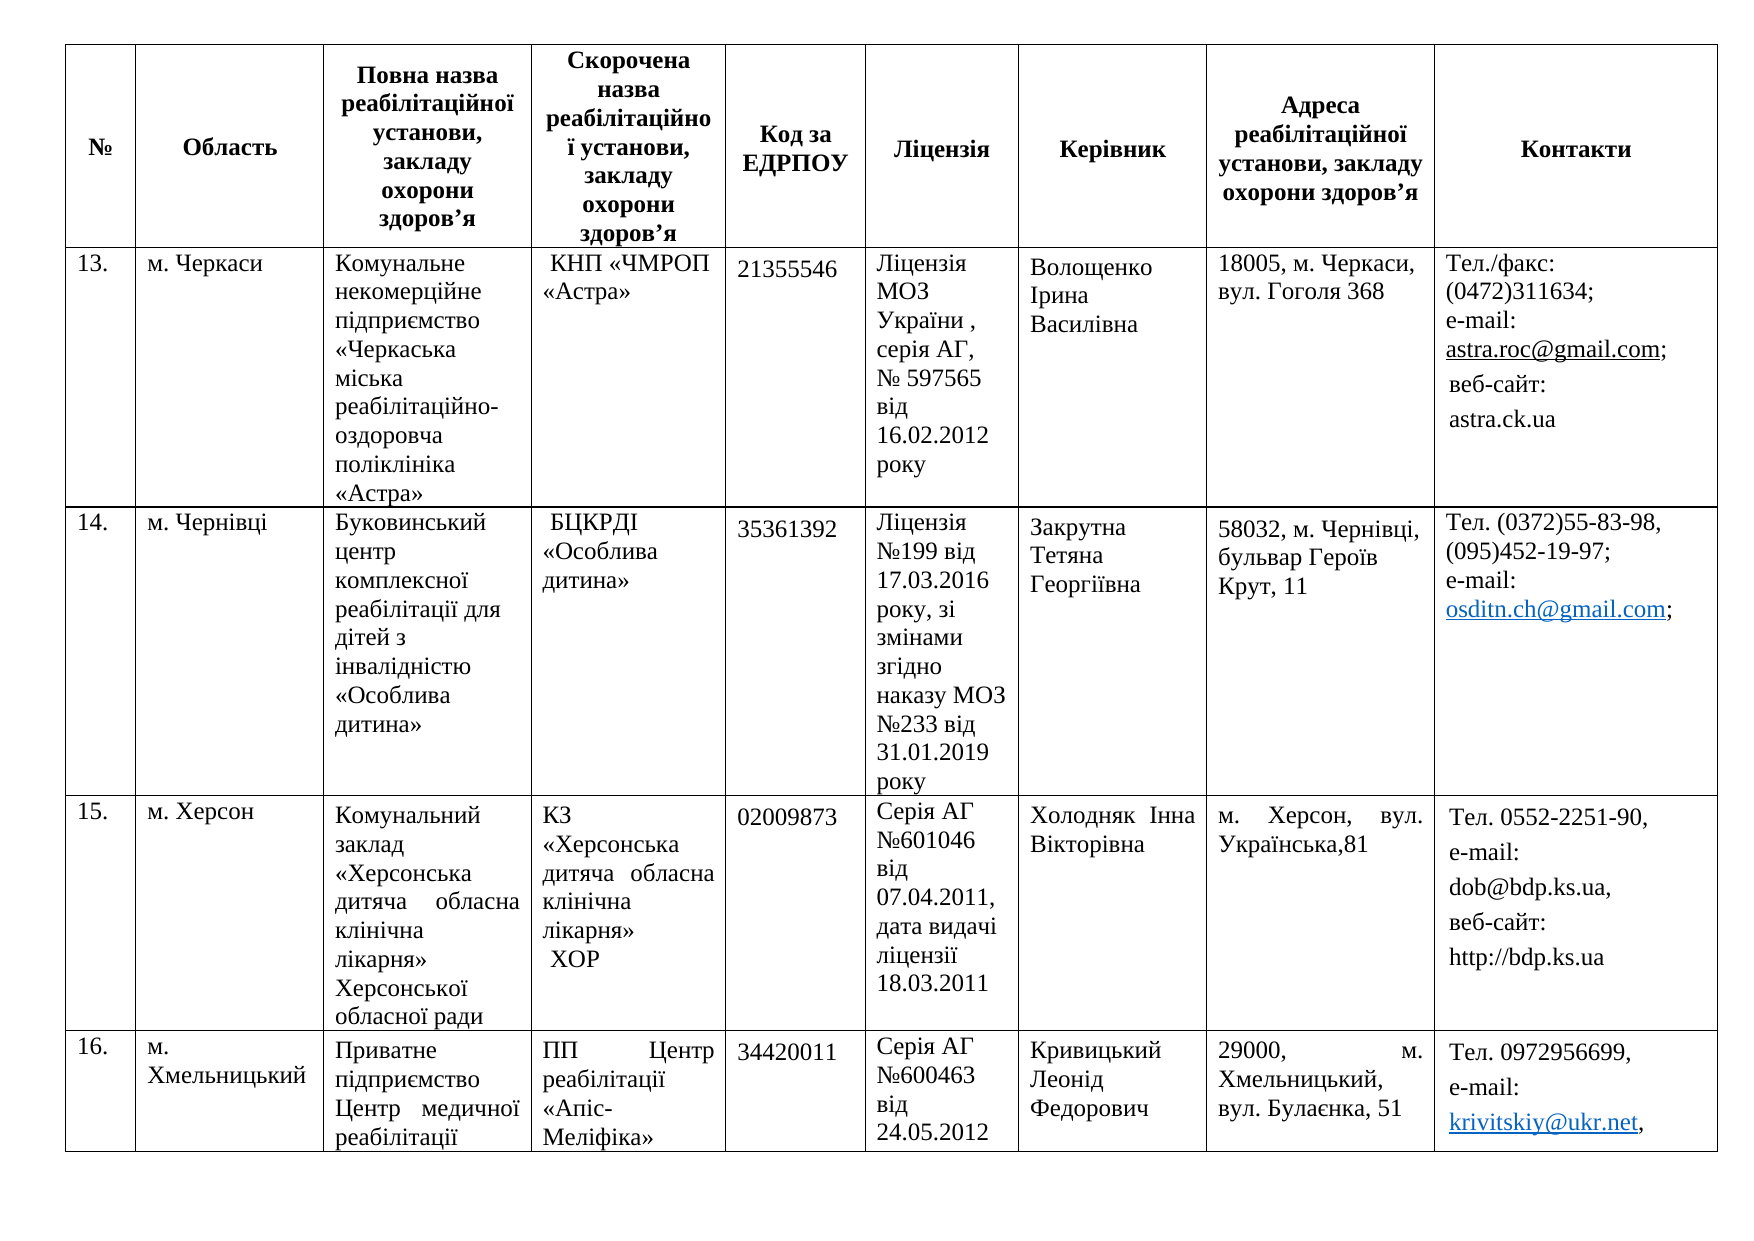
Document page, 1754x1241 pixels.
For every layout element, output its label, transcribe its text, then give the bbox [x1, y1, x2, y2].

table_cell м. Херсон [136, 796, 323, 1030]
table_cell [66, 248, 135, 506]
table_cell 35361392 [726, 508, 865, 795]
table_cell Тел. 0552-2251-90, e-mail: dob@bdp.ks.ua, веб-сайт: http://bdp.ks.ua [1435, 796, 1717, 1030]
table_header Адреса реабілітаційної установи, закладу охорони здоров’я [1207, 45, 1434, 247]
table_cell [66, 1031, 135, 1151]
table_cell м. Черкаси [136, 248, 323, 506]
table_cell Закрутна Тетяна Георгіївна [1019, 508, 1206, 795]
table_cell Ліцензія МОЗ України , серія АГ, № 597565 від 16.02.2012 року [866, 248, 1018, 506]
table_cell 02009873 [726, 796, 865, 1030]
table_cell Холодняк Інна Вікторівна [1019, 796, 1206, 1030]
table_cell Серія АГ №600463 від 24.05.2012 року [866, 1031, 1018, 1151]
table_cell БЦКРДІ «Особлива дитина» [532, 508, 725, 795]
table_cell Кривицький Леонід Федорович [1019, 1031, 1206, 1151]
table_header Ліцензія [866, 45, 1018, 247]
table_cell Комунальний заклад «Херсонська дитяча обласна клінічна лікарня» Херсонської обласної ради [324, 796, 531, 1030]
table_header Контакти [1435, 45, 1717, 247]
table_header Скорочена назва реабілітаційної установи, закладу охорони здоров’я [532, 45, 725, 247]
table_cell [66, 508, 135, 795]
table_cell Приватне підприємство Центр медичної реабілітації дітей-інвалідів «Апіс-Меліфіка» [324, 1031, 531, 1151]
table_cell [66, 796, 135, 1030]
table_cell 58032, м. Чернівці, бульвар Героїв Крут, 11 [1207, 508, 1434, 795]
table_cell 29000, м. Хмельницький, вул. Булаєнка, 51 [1207, 1031, 1434, 1151]
table_cell м. Херсон, вул. Українська,81 [1207, 796, 1434, 1030]
table_cell 21355546 [726, 248, 865, 506]
table_cell 18005, м. Черкаси, вул. Гоголя 368 [1207, 248, 1434, 506]
table_cell Комунальне некомерційне підприємство «Черкаська міська реабілітаційно-оздоровча поліклініка «Астра» [324, 248, 531, 506]
table_header № [66, 45, 135, 247]
table_cell Тел. 0972956699, e-mail: krivitskiy@ukr.net, веб-сайт: www.homeopat-ua.org/apismel.php [1435, 1031, 1717, 1151]
table_cell Буковинський центр комплексної реабілітації для дітей з інвалідністю «Особлива дитина» [324, 508, 531, 795]
table_cell 34420011 [726, 1031, 865, 1151]
table_cell Тел. (0372)55-83-98, (095)452-19-97; e-mail: osditn.ch@gmail.com; [1435, 508, 1717, 795]
table_cell КНП «ЧМРОП «Астра» [532, 248, 725, 506]
table_cell Серія АГ №601046 від 07.04.2011, дата видачі ліцензії 18.03.2011 [866, 796, 1018, 1030]
table_cell КЗ «Херсонська дитяча обласна клінічна лікарня» ХОР [532, 796, 725, 1030]
table_cell Тел./факс: (0472)311634; e-mail: astra.roc@gmail.com; веб-сайт: astra.ck.ua [1435, 248, 1717, 506]
table_cell м. Чернівці [136, 508, 323, 795]
table_header Код за ЕДРПОУ [726, 45, 865, 247]
table_header Область [136, 45, 323, 247]
table_header Керівник [1019, 45, 1206, 247]
table_cell Волощенко Ірина Василівна [1019, 248, 1206, 506]
table_cell м. Хмельницький [136, 1031, 323, 1151]
table_cell Ліцензія №199 від 17.03.2016 року, зі змінами згідно наказу МОЗ №233 від 31.01.2019 року [866, 508, 1018, 795]
table_cell ПП Центр реабілітації «Апіс-Меліфіка» [532, 1031, 725, 1151]
table_header Повна назва реабілітаційної установи, закладу охорони здоров’я [324, 45, 531, 247]
